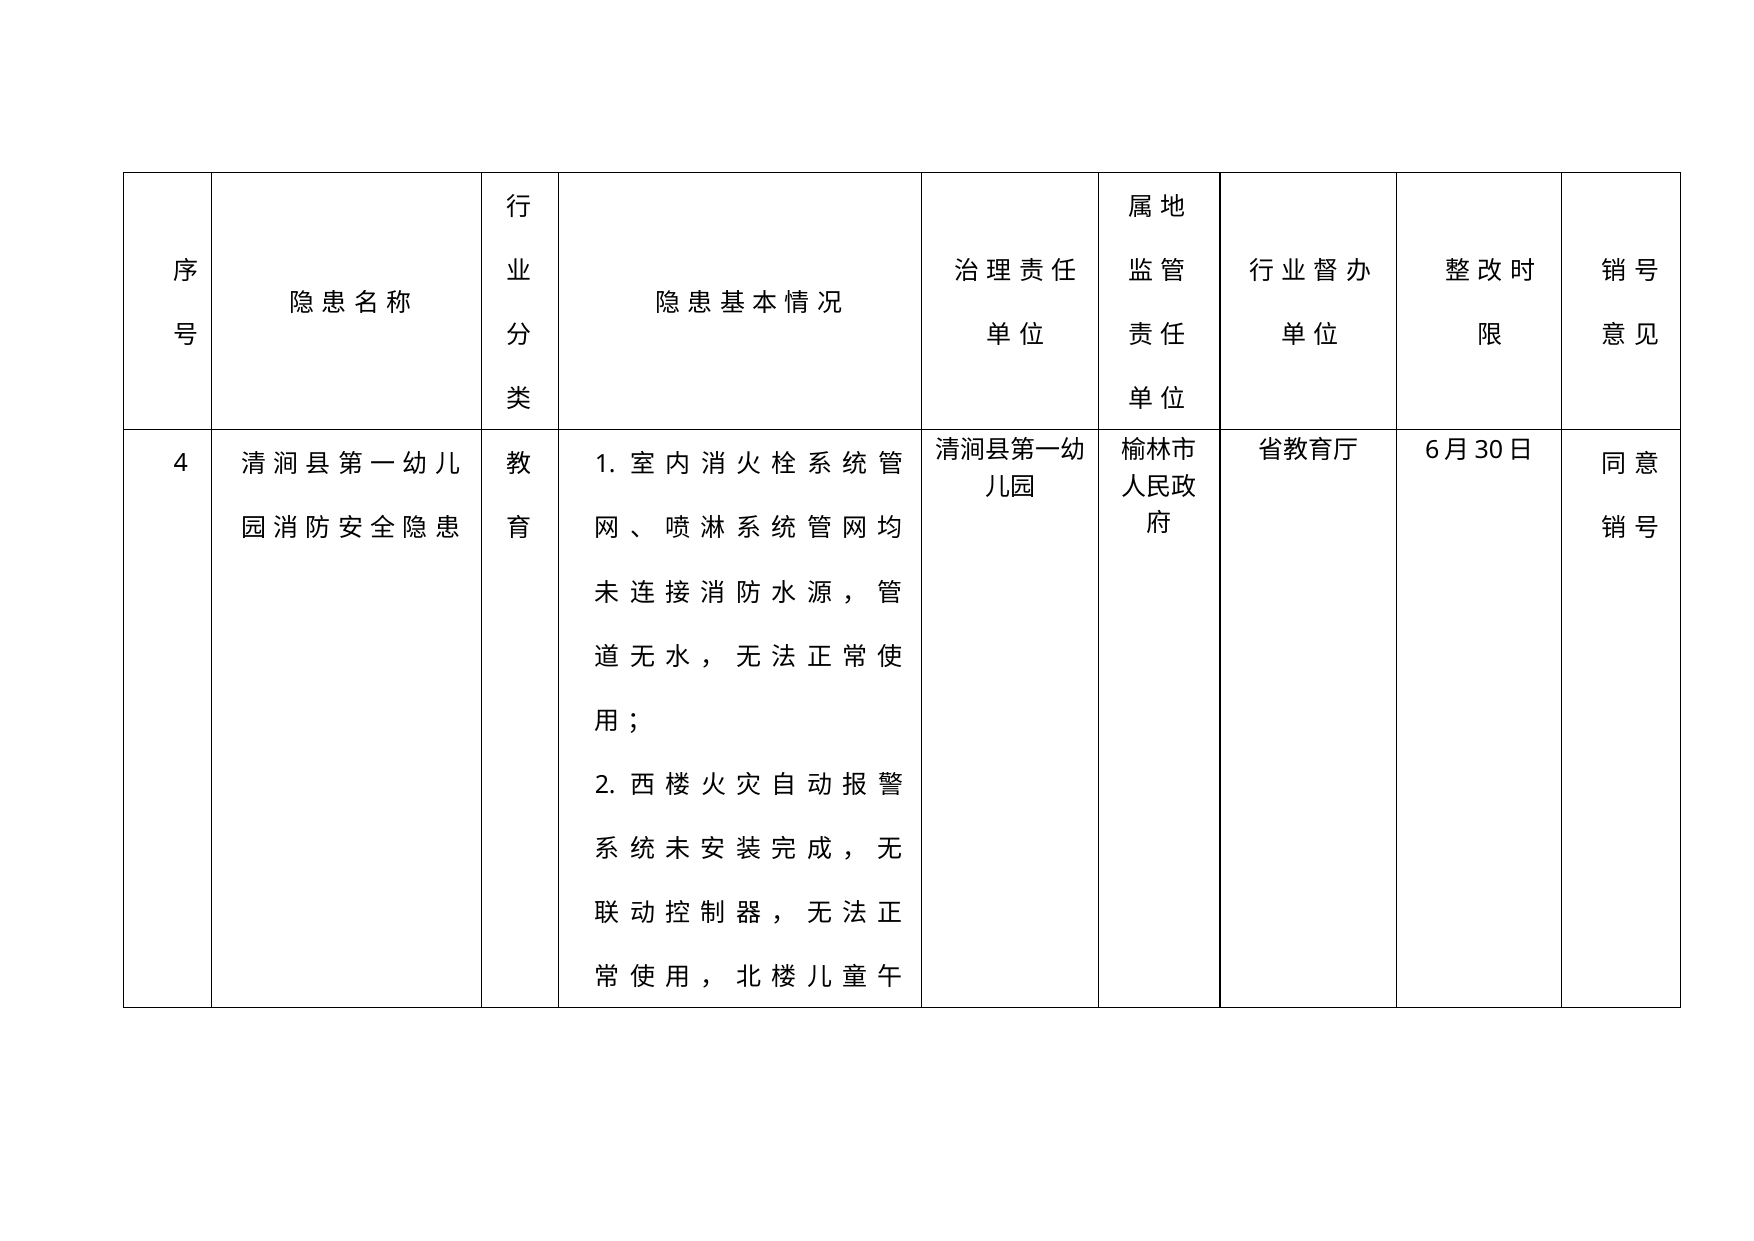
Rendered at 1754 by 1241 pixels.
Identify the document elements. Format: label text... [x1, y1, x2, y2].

table_header 属地监管 责任单位 [1099, 173, 1219, 429]
table_header 隐患名称 [212, 173, 481, 429]
table_cell 6月30日 [1397, 430, 1561, 1007]
table_header 行业 分类 [482, 173, 558, 429]
table_header 行业督办单位 [1221, 173, 1396, 429]
table_header 治理责任单位 [922, 173, 1098, 429]
table_header 序号 [124, 173, 211, 429]
table_cell 榆林市 人民政府 [1099, 430, 1219, 1007]
table_header 隐患基本情况 [559, 173, 921, 429]
table_cell 1.室内消火栓系统管网、喷淋系统管网均未连接消防水源，管道无水，无法正常使用； 2.西楼火灾自动报警系统未安装完成，无联动控制器，无法正常使用，北楼儿童午休室未设置火灾自动报警系统，已安装的独立式烟感不具备联网功能。 [559, 430, 921, 1007]
table_header 销号 意见 [1562, 173, 1680, 429]
table_header 整改时限 [1397, 173, 1561, 429]
table_cell 清涧县第一幼儿园消防安全隐患 [212, 430, 481, 1007]
table_cell 清涧县第一幼儿园 [922, 430, 1098, 1007]
table_cell 同意 销号 [1562, 430, 1680, 1007]
table_cell 省教育厅 [1221, 430, 1396, 1007]
table_cell 教育 [482, 430, 558, 1007]
table_cell 4 [124, 430, 211, 1007]
